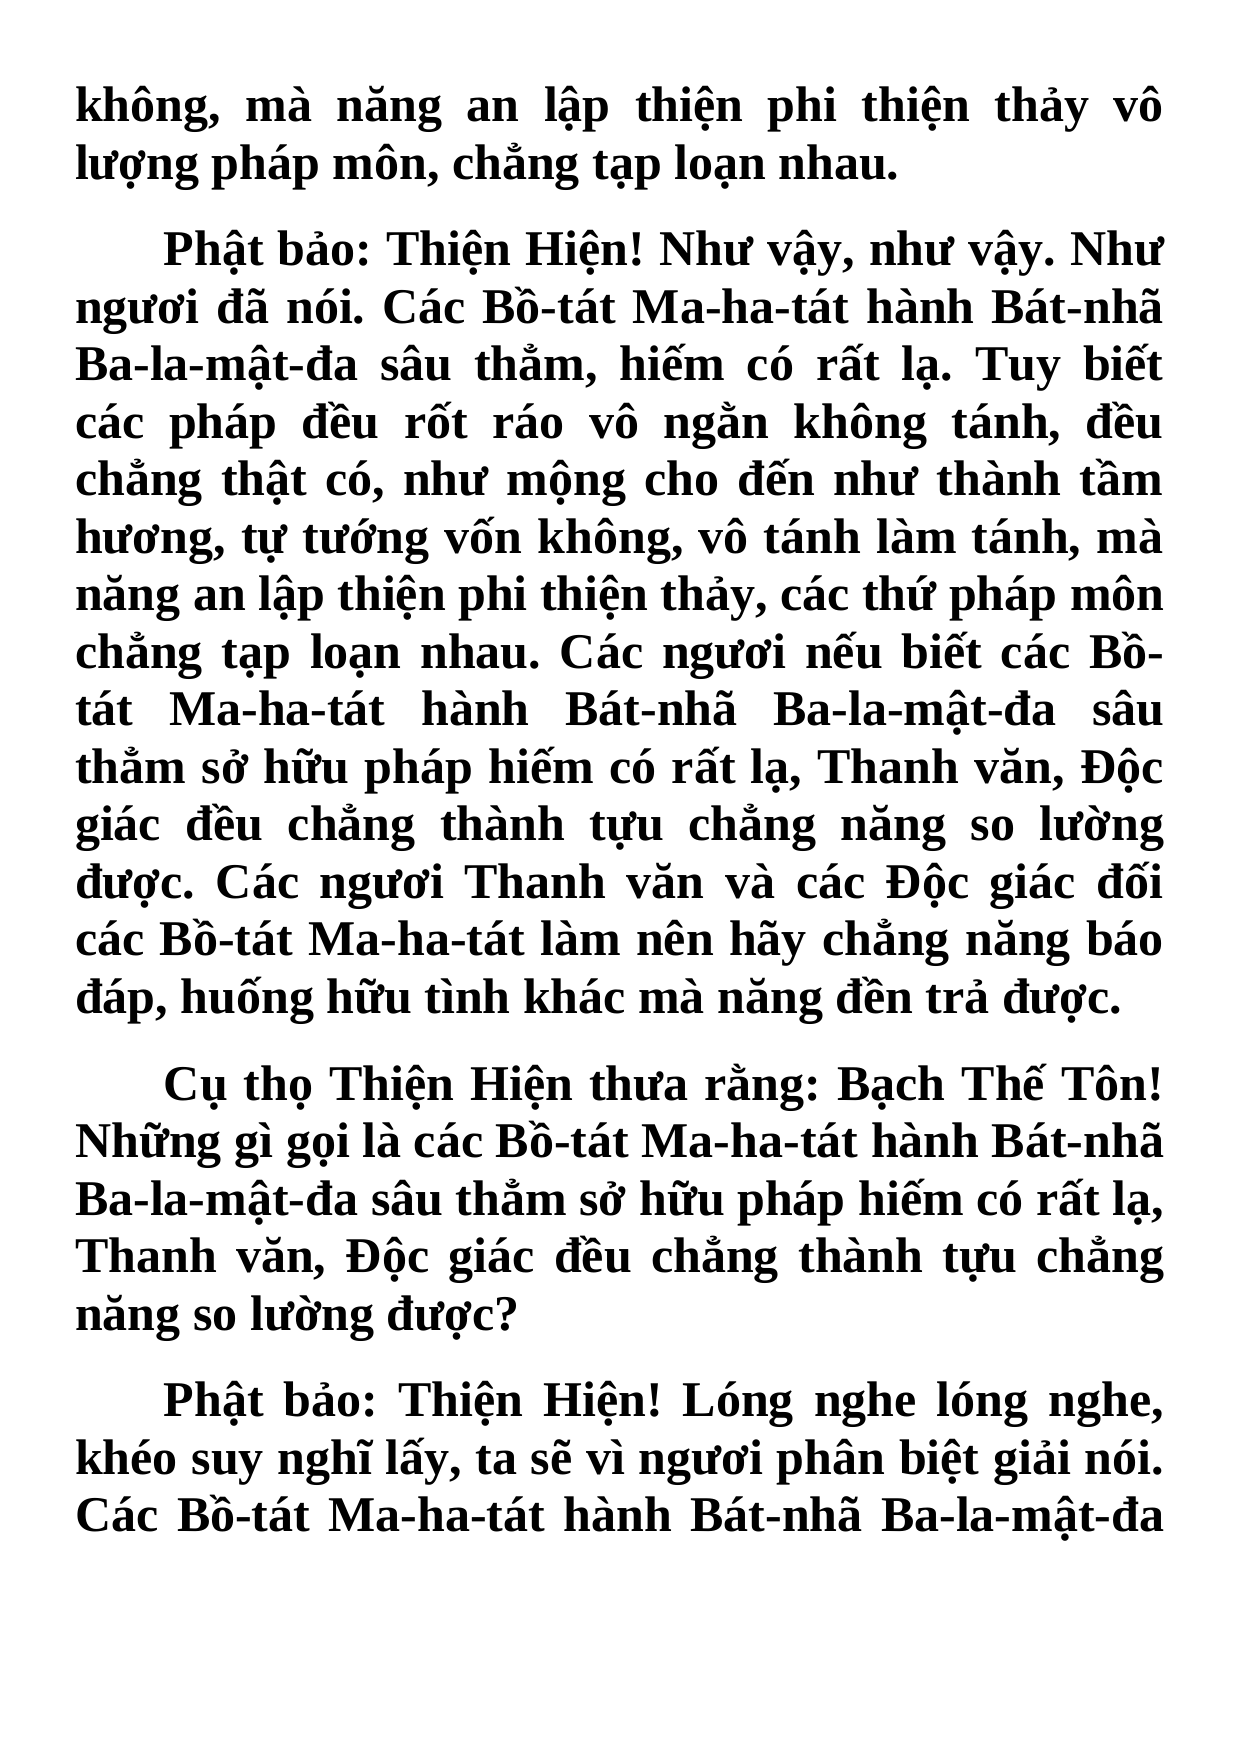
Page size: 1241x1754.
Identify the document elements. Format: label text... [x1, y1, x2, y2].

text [75, 75, 1165, 190]
text Cụ thọ Thiện Hiện thưa rằng: Bạch Thế Tôn! Những gì gọi là các Bồ-tát Ma-ha-tát hành Bát-nhã Ba-la-mật-đa sâu thẳm sở hữu pháp hiếm có rất lạ, Thanh văn, Độc giác đều chẳng thành tựu chẳng năng so lường được? [75, 1053, 1165, 1341]
text Phật bảo: Thiện Hiện! Như vậy, như vậy. Như ngươi đã nói. Các Bồ-tát Ma-ha-tát hành Bát-nhã Ba-la-mật-đa sâu thẳm, hiếm có rất lạ. Tuy biết các pháp đều rốt ráo vô ngằn không tánh, đều chẳng thật có, như mộng cho đến như thành tầm hương, tự tướng vốn không, vô tánh làm tánh, mà năng an lập thiện phi thiện thảy, các thứ pháp môn chẳng tạp loạn nhau. Các ngươi nếu biết các Bồ-tát Ma-ha-tát hành Bát-nhã Ba-la-mật-đa sâu thẳm sở hữu pháp hiếm có rất lạ, Thanh văn, Độc giác đều chẳng thành tựu chẳng năng so lường được. Các ngươi Thanh văn và các Độc giác đối các Bồ-tát Ma-ha-tát làm nên hãy chẳng năng báo đáp, huống hữu tình khác mà năng đền trả được. [75, 219, 1165, 1024]
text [75, 1370, 1165, 1542]
